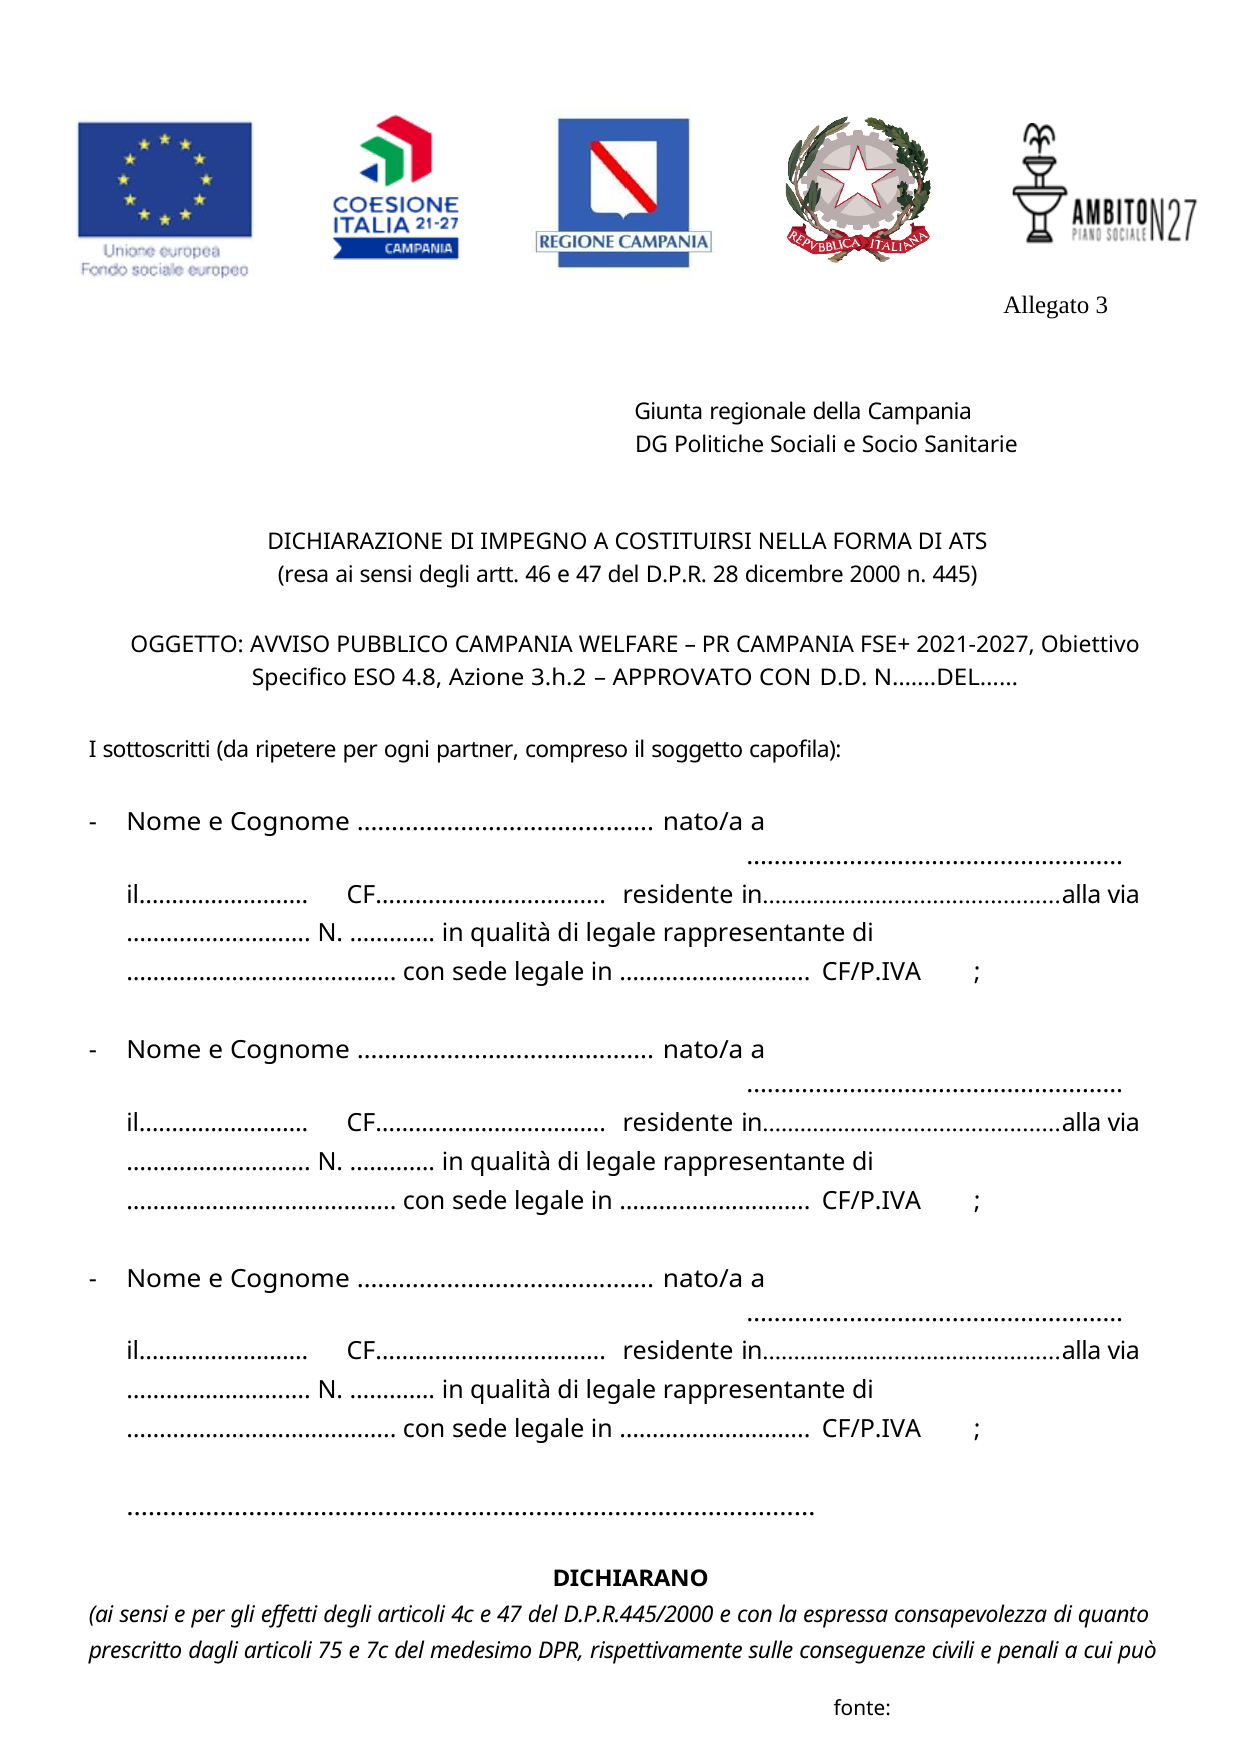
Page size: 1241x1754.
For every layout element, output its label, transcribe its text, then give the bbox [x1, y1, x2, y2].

text DICHIARAZIONE DI IMPEGNO A COSTITUIRSI NELLA FORMA DI ATS [74, 525, 1181, 556]
text il…………………….. CF…………………….………. residente in alla via [126, 1333, 1181, 1367]
picture [531, 107, 723, 280]
list Nome e Cognome ……………………………………. nato/a a ………………………………………………. [88, 804, 1181, 872]
text (resa ai sensi degli artt. 46 e 47 del D.P.R. 28 dicembre 2000 n. 445) [74, 558, 1181, 589]
text ………………………. N. …………. in qualità di legale rappresentante di ………………………………….. con sede legale in ……………………….. CF/P.IVA ; [126, 915, 1127, 988]
list Nome e Cognome ……………………………………. nato/a a ………………………………………………. [88, 1260, 1181, 1328]
text DICHIARANO [79, 1562, 1181, 1594]
text ………………………. N. …………. in qualità di legale rappresentante di ………………………………….. con sede legale in ……………………….. CF/P.IVA ; [126, 1144, 1127, 1217]
list Nome e Cognome ……………………………………. nato/a a ………………………………………………. [88, 1032, 1181, 1100]
text DG Politiche Sociali e Socio Sanitarie [635, 428, 1181, 459]
text Giunta regionale della Campania [634, 395, 1181, 426]
text il…………………….. CF…………………….………. residente in alla via [126, 1104, 1181, 1139]
text il…………………….. CF…………………….………. residente in alla via [126, 876, 1181, 910]
picture [332, 114, 460, 260]
text I sottoscritti (da ripetere per ogni partner, compreso il soggetto capofila): [88, 733, 1181, 764]
picture [74, 110, 261, 283]
text …………………………………………………………………………………… [126, 1488, 1181, 1522]
text OGGETTO: AVVISO PUBBLICO CAMPANIA WELFARE – PR CAMPANIA FSE+ 2021-2027, Obiettivo Specifico ESO 4.8, Azione 3.h.2 – APPROVATO CON D.D. N…….DEL…… [88, 628, 1181, 692]
picture [785, 116, 931, 263]
text Allegato 3 [74, 291, 1109, 319]
text ………………………. N. …………. in qualità di legale rappresentante di ………………………………….. con sede legale in ……………………….. CF/P.IVA ; [126, 1371, 1127, 1444]
picture [1012, 123, 1199, 257]
